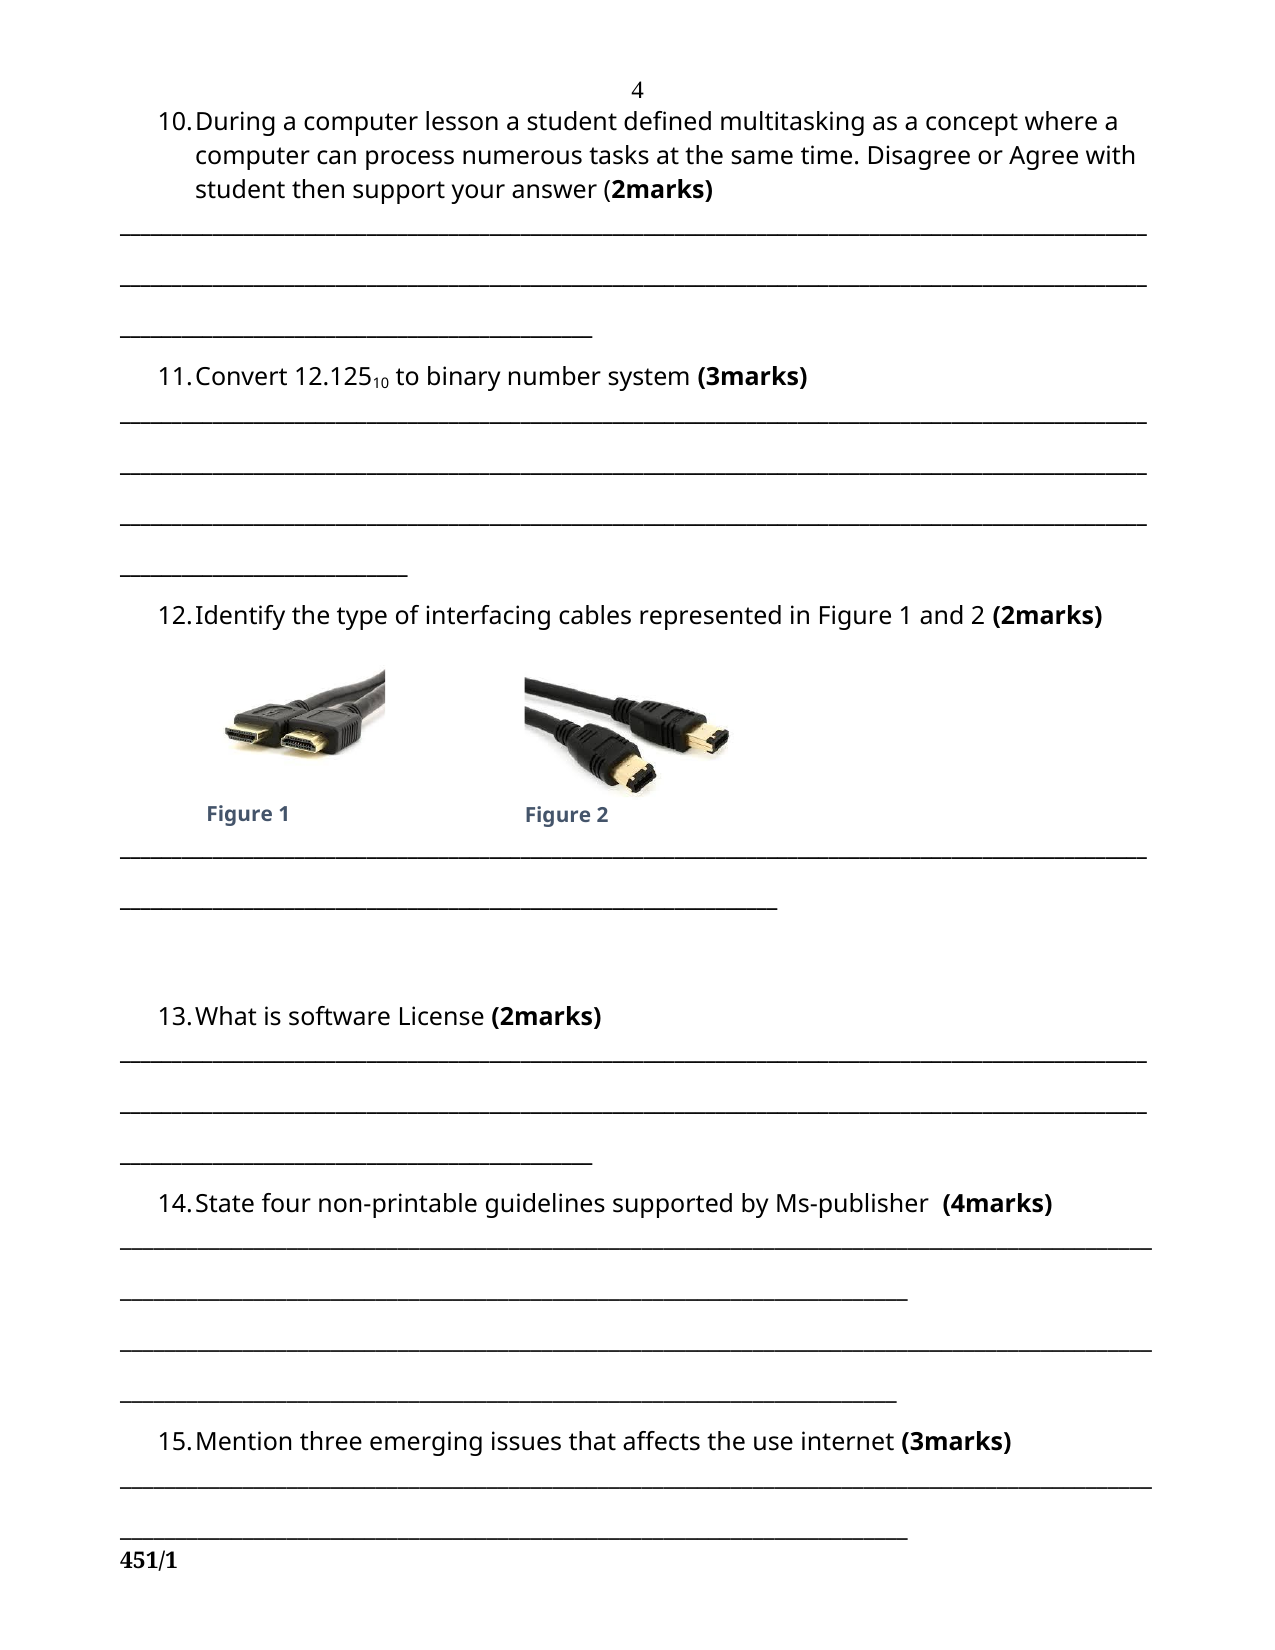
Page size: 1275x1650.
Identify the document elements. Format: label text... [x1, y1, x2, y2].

text ______________________________________________________________________________________________________________________________________________________________________________________________________________________________________________________ [120, 1033, 1155, 1169]
text ______________________________________________________________________________________________________________________________________________________________________________________________________________________________________________________ [120, 206, 1155, 342]
list Convert 12.12510 to binary number system (3marks) [157, 359, 1155, 393]
table_header Figure 1 [195, 665, 513, 828]
list State four non-printable guidelines supported by Ms-publisher (4marks) [157, 1186, 1155, 1220]
picture [206, 665, 386, 800]
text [120, 1458, 1155, 1543]
list During a computer lesson a student defined multitasking as a concept where a computer can process numerous tasks at the same time. Disagree or Agree with student then support your answer (2marks) [157, 104, 1155, 206]
list What is software License (2marks) [157, 999, 1155, 1033]
text ________________________________________________________________________________________________________________________________________________________________________________________________________________________________________________________________________________________________________________________________________ [120, 393, 1155, 580]
picture [524, 665, 734, 800]
list Identify the type of interfacing cables represented in Figure 1 and 2 (2marks) [157, 597, 1155, 631]
table_header Figure 2 [513, 665, 766, 828]
list Mention three emerging issues that affects the use internet (3marks) [157, 1424, 1155, 1458]
text ___________________________________________________________________________________________________________________________________________________________________ [120, 1322, 1155, 1407]
